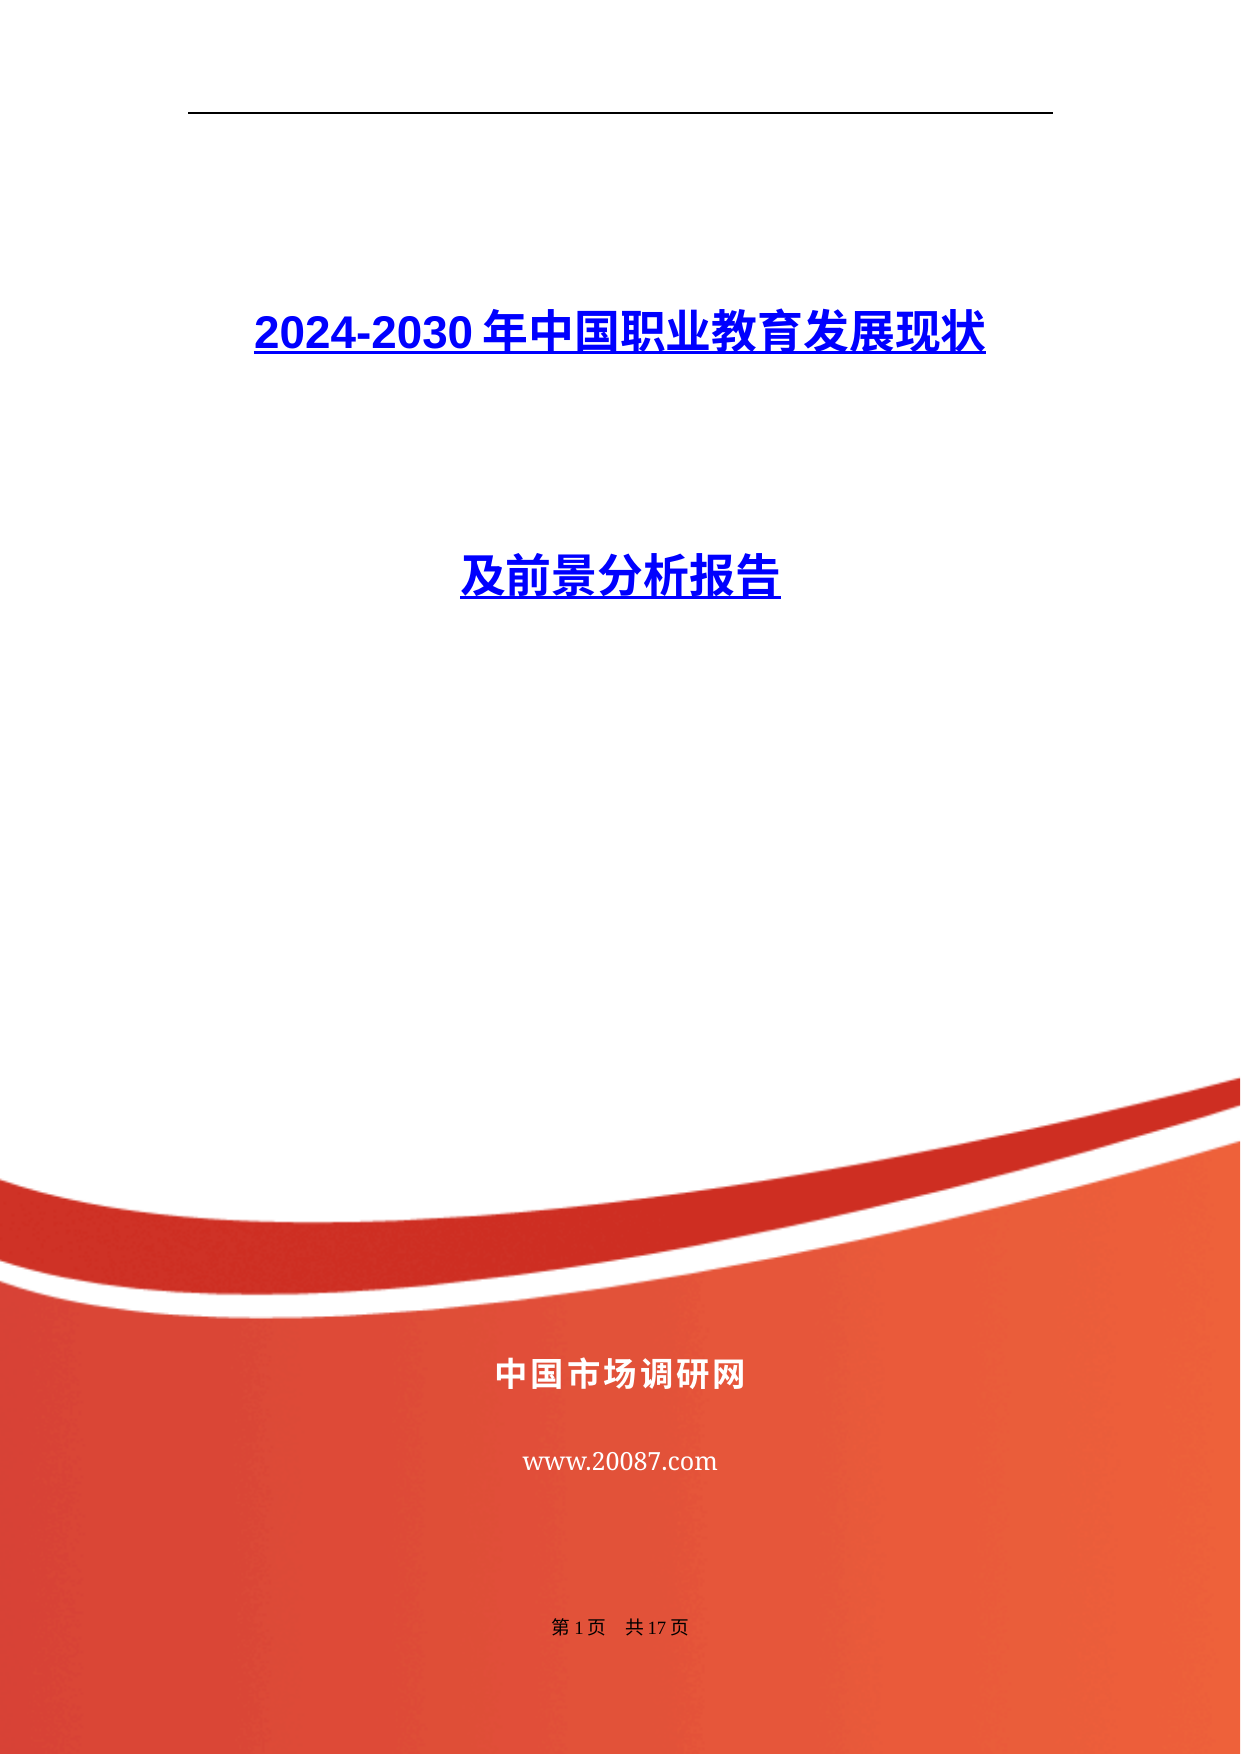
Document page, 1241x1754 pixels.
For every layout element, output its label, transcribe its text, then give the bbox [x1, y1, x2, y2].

text www.20087.com [187, 1428, 1053, 1493]
picture [0, 1006, 1241, 1754]
table_header 2024-2030年中国职业教育发展现状及前景分析报告 [188, 207, 1053, 773]
subtitle 中国市场调研网 [187, 1339, 1053, 1404]
